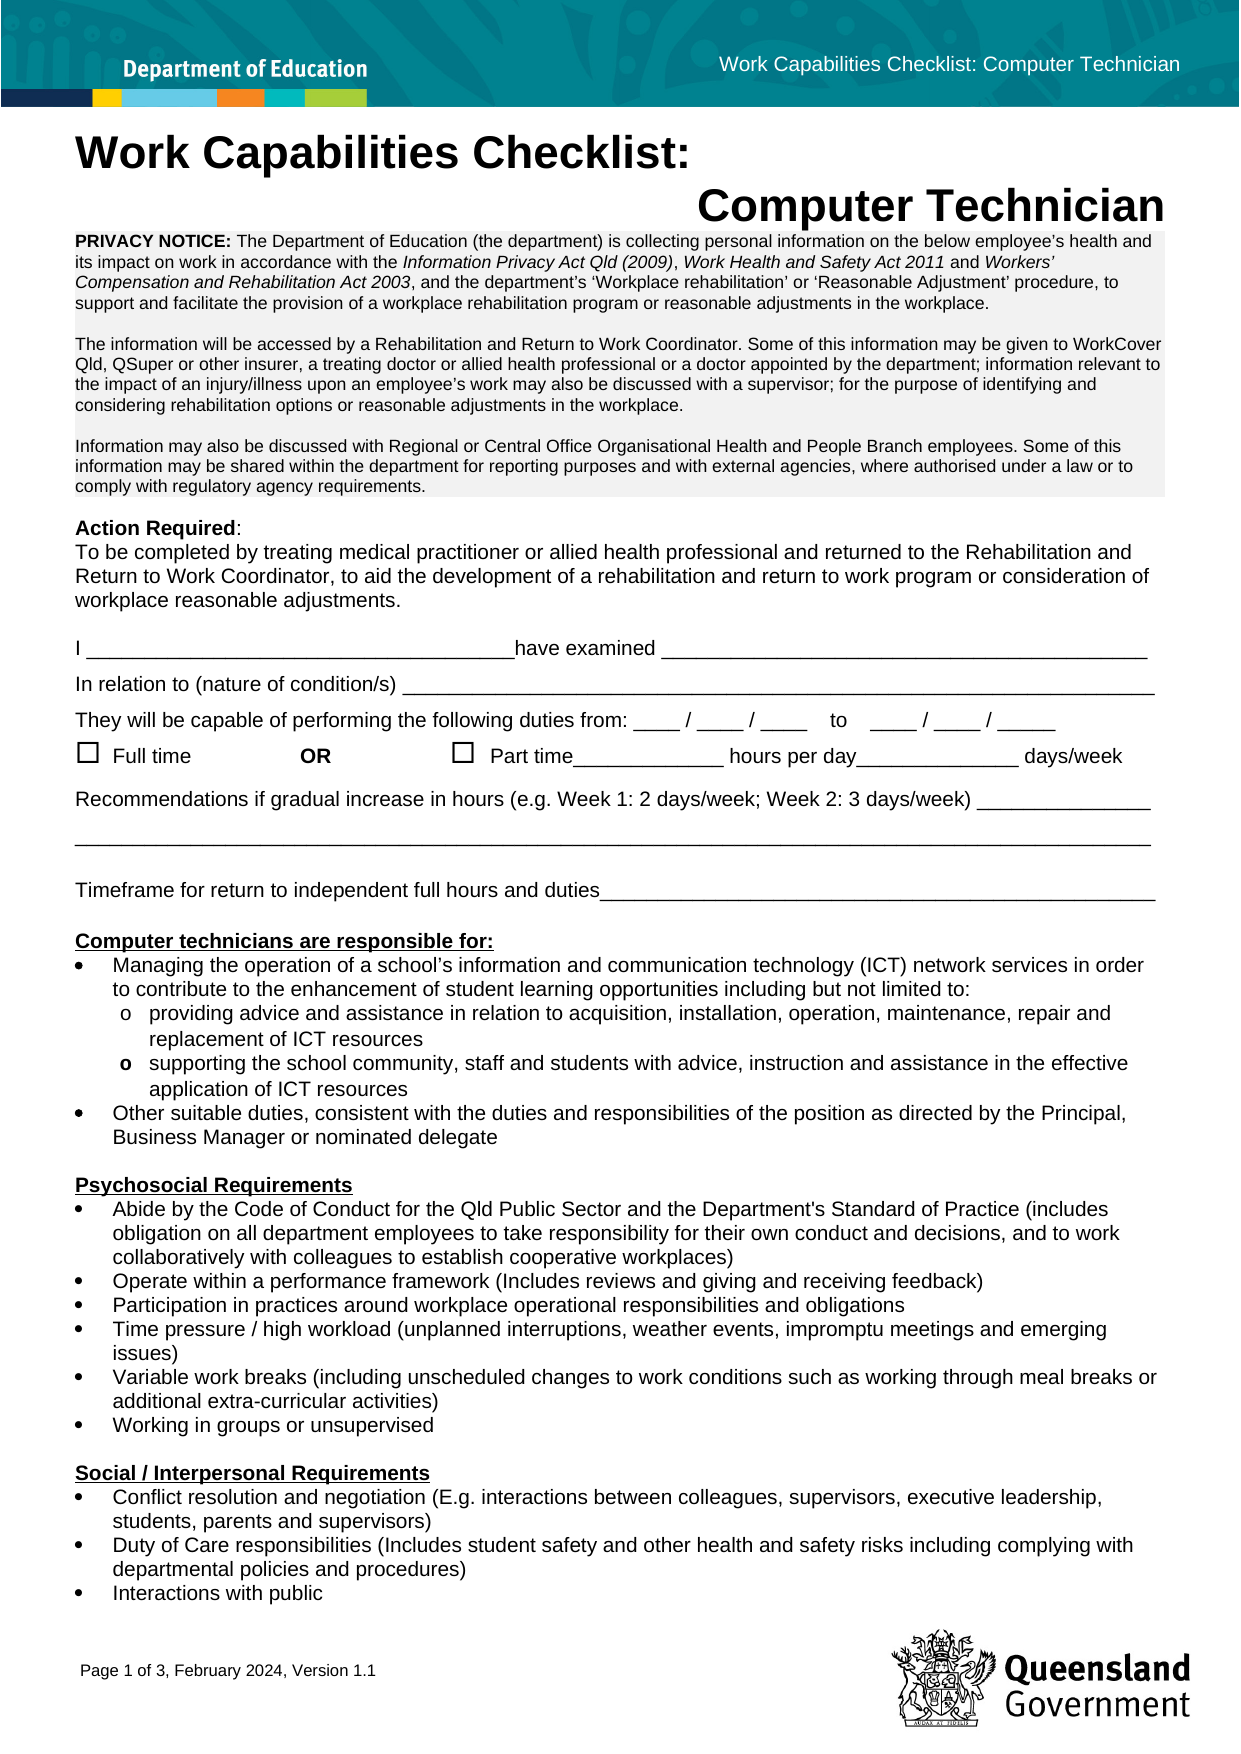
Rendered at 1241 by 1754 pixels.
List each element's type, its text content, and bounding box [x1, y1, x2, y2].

text Full time OR Part time_____________ hours per day______________ days/week [75, 743, 1165, 770]
list Participation in practices around workplace operational responsibilities and obligations [75, 1293, 1165, 1317]
text The information will be accessed by a Rehabilitation and Return to Work Coordinator. Some of this information may be given to WorkCover Qld, QSuper or other insurer, a treating doctor or allied health professional or a doctor appointed by the department; information relevant to the impact of an injury/illness upon an employee’s work may also be discussed with a supervisor; for the purpose of identifying and considering rehabilitation options or reasonable adjustments in the workplace. [75, 333, 1165, 415]
text Information may also be discussed with Regional or Central Office Organisational Health and People Branch employees. Some of this information may be shared within the department for reporting purposes and with external agencies, where authorised under a law or to comply with regulatory agency requirements. [75, 435, 1165, 497]
list providing advice and assistance in relation to acquisition, installation, operation, maintenance, repair and replacement of ICT resources [119, 1001, 1165, 1051]
list Time pressure / high workload (unplanned interruptions, weather events, impromptu meetings and emerging issues) [75, 1317, 1165, 1365]
list Working in groups or unsupervised [75, 1413, 1165, 1437]
list Variable work breaks (including unscheduled changes to work conditions such as working through meal breaks or additional extra-curricular activities) [75, 1365, 1165, 1413]
text _____________________________________________________________________________________________ [75, 823, 1165, 847]
list Operate within a performance framework (Includes reviews and giving and receiving feedback) [75, 1269, 1165, 1293]
text Timeframe for return to independent full hours and duties________________________________________________ [75, 878, 1165, 902]
picture [0, 1597, 1235, 1754]
text Computer Technician [75, 178, 1165, 231]
list Abide by the Code of Conduct for the Qld Public Sector and the Department's Standard of Practice (includes obligation on all department employees to take responsibility for their own conduct and decisions, and to work collaboratively with colleagues to establish cooperative workplaces) [75, 1197, 1165, 1269]
list Managing the operation of a school’s information and communication technology (ICT) network services in order to contribute to the enhancement of student learning opportunities including but not limited to: [75, 953, 1165, 1001]
text PRIVACY NOTICE: The Department of Education (the department) is collecting personal information on the below employee’s health and its impact on work in accordance with the Information Privacy Act Qld (2009), Work Health and Safety Act 2011 and Workers’ Compensation and Rehabilitation Act 2003, and the department’s ‘Workplace rehabilitation’ or ‘Reasonable Adjustment’ procedure, to support and facilitate the provision of a workplace rehabilitation program or reasonable adjustments in the workplace. [75, 231, 1165, 313]
text I _____________________________________have examined __________________________________________ [75, 636, 1165, 659]
list Other suitable duties, consistent with the duties and responsibilities of the position as directed by the Principal, Business Manager or nominated delegate [75, 1101, 1165, 1149]
list Duty of Care responsibilities (Includes student safety and other health and safety risks including complying with departmental policies and procedures) [75, 1533, 1165, 1581]
list supporting the school community, staff and students with advice, instruction and assistance in the effective application of ICT resources [119, 1051, 1165, 1101]
text Action Required: [75, 516, 1165, 540]
text Recommendations if gradual increase in hours (e.g. Week 1: 2 days/week; Week 2: 3 days/week) _______________ [75, 787, 1165, 811]
text In relation to (nature of condition/s) _________________________________________________________________ [75, 672, 1165, 696]
text Work Capabilities Checklist: [75, 126, 1165, 178]
text Social / Interpersonal Requirements [75, 1461, 1165, 1485]
text To be completed by treating medical practitioner or allied health professional and returned to the Rehabilitation and Return to Work Coordinator, to aid the development of a rehabilitation and return to work program or consideration of workplace reasonable adjustments. [75, 540, 1165, 612]
text Psychosocial Requirements [75, 1173, 1165, 1197]
list Conflict resolution and negotiation (E.g. interactions between colleagues, supervisors, executive leadership, students, parents and supervisors) [75, 1485, 1165, 1533]
text Computer technicians are responsible for: [75, 929, 1165, 953]
text They will be capable of performing the following duties from: ____ / ____ / ____ to ____ / ____ / _____ [75, 707, 1165, 731]
picture [1, 0, 1239, 107]
list Interactions with public [75, 1581, 1165, 1605]
